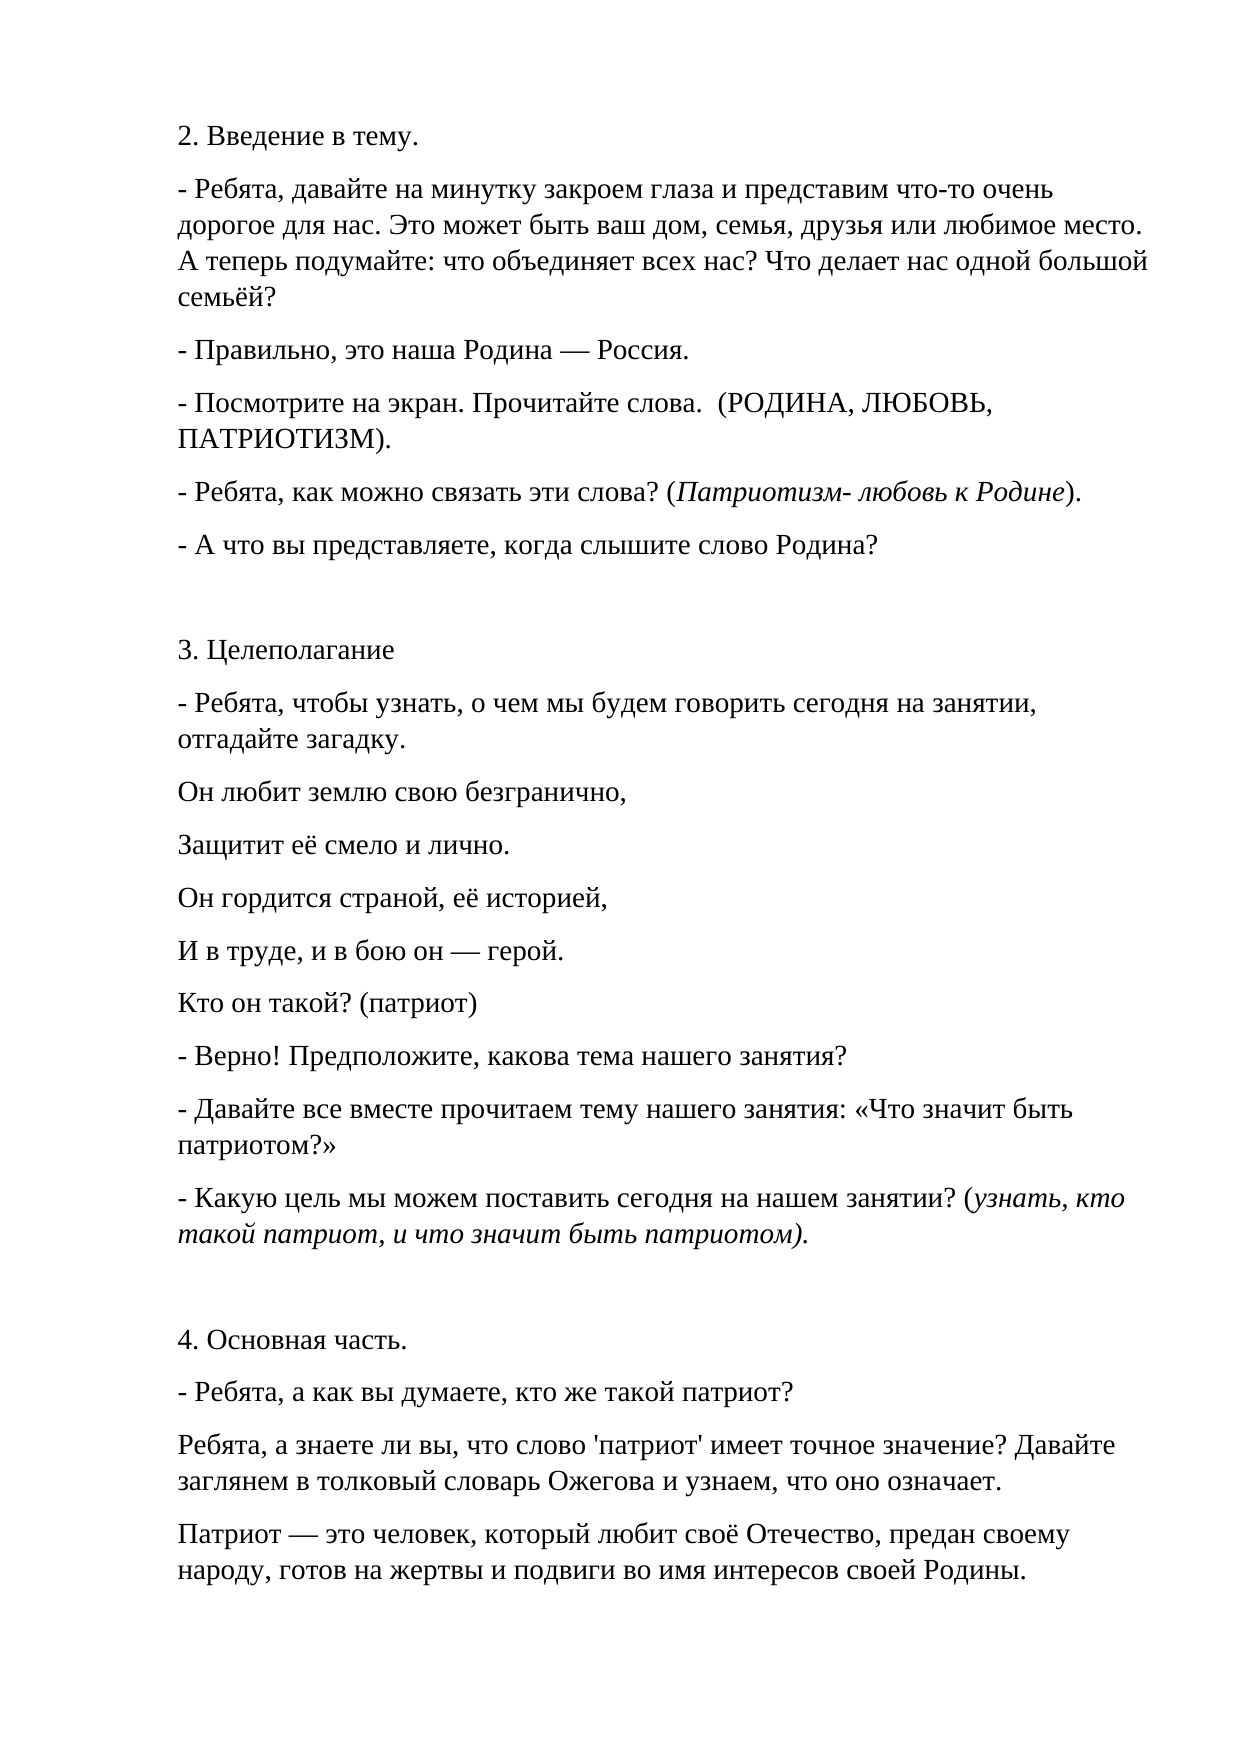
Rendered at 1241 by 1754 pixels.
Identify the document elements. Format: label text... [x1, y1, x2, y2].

text Он любит землю свою безгранично, [177, 774, 1152, 808]
text - Верно! Предположите, какова тема нашего занятия? [177, 1038, 1152, 1072]
text Патриот — это человек, который любит своё Отечество, предан своему народу, готов на жертвы и подвиги во имя интересов своей Родины. [177, 1516, 1152, 1586]
text - Ребята, а как вы думаете, кто же такой патриот? [177, 1374, 1152, 1408]
text Ребята, а знаете ли вы, что слово 'патриот' имеет точное значение? Давайте заглянем в толковый словарь Ожегова и узнаем, что оно означает. [177, 1427, 1152, 1497]
text - Посмотрите на экран. Прочитайте слова. (РОДИНА, ЛЮБОВЬ, ПАТРИОТИЗМ). [177, 385, 1152, 455]
text - Правильно, это наша Родина — Россия. [177, 332, 1152, 366]
text - Ребята, чтобы узнать, о чем мы будем говорить сегодня на занятии, отгадайте загадку. [177, 685, 1152, 755]
text 3. Целеполагание [177, 632, 1152, 666]
text 2. Введение в тему. [177, 118, 1152, 152]
text - А что вы представляете, когда слышите слово Родина? [177, 527, 1152, 560]
text Он гордится страной, её историей, [177, 880, 1152, 913]
text И в труде, и в бою он — герой. [177, 933, 1152, 966]
text Кто он такой? (патриот) [177, 985, 1152, 1019]
text 4. Основная часть. [177, 1322, 1152, 1355]
text Защитит её смело и лично. [177, 827, 1152, 861]
text - Ребята, как можно связать эти слова? (Патриотизм- любовь к Родине). [177, 474, 1152, 507]
text - Ребята, давайте на минутку закроем глаза и представим что-то очень дорогое для нас. Это может быть ваш дом, семья, друзья или любимое место. А теперь подумайте: что объединяет всех нас? Что делает нас одной большой семьёй? [177, 171, 1152, 313]
text - Какую цель мы можем поставить сегодня на нашем занятии? (узнать, кто такой патриот, и что значит быть патриотом). [177, 1180, 1152, 1250]
text - Давайте все вместе прочитаем тему нашего занятия: «Что значит быть патриотом?» [177, 1091, 1152, 1161]
